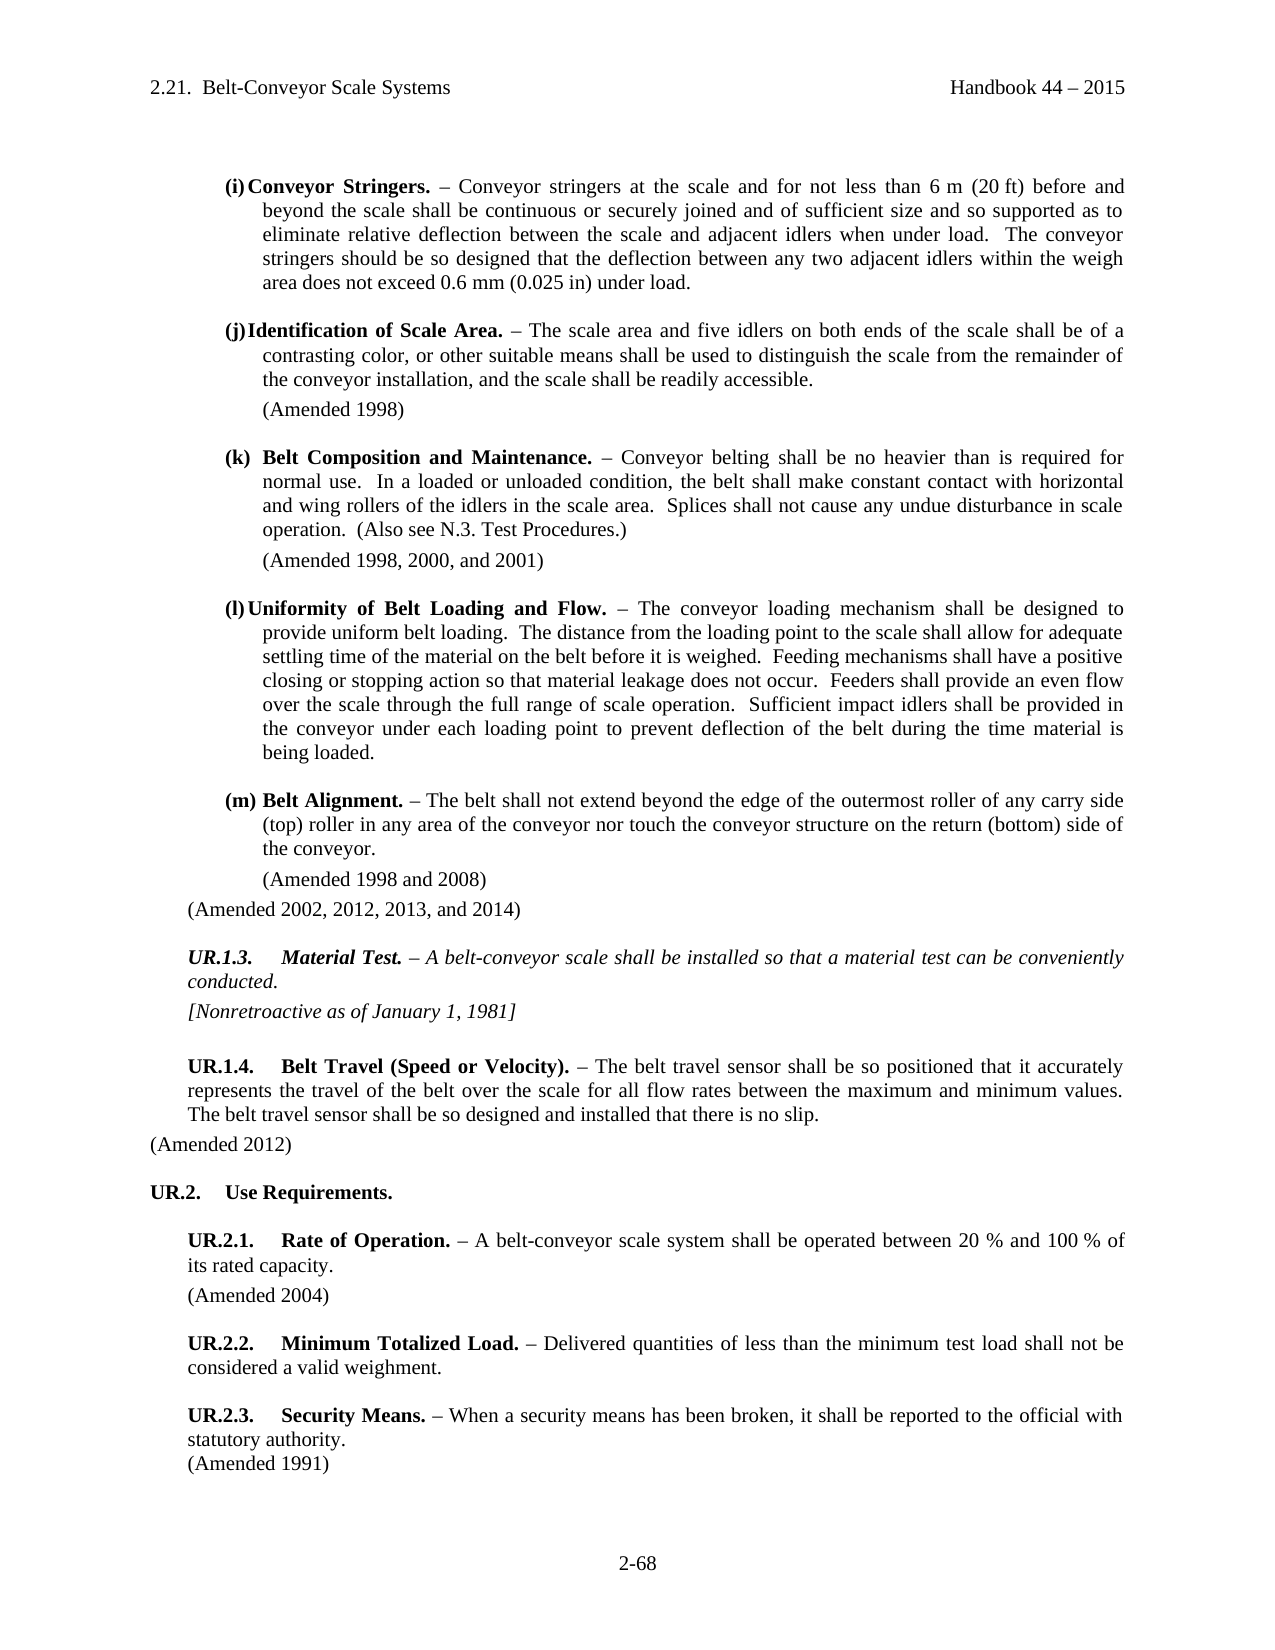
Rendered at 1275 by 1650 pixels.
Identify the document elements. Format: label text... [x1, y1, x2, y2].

list Belt Alignment. – The belt shall not extend beyond the edge of the outermost roller of any carry side (top) roller in any area of the conveyor nor touch the conveyor structure on the return (bottom) side of the conveyor. [225, 788, 1125, 860]
text (Amended 2012) [150, 1132, 1125, 1156]
text UR.1.3. Material Test. – A belt-conveyor scale shall be installed so that a material test can be conveniently conducted. [187, 945, 1125, 993]
list Belt Composition and Maintenance. – Conveyor belting shall be no heavier than is required for normal use. In a loaded or unloaded condition, the belt shall make constant contact with horizontal and wing rollers of the idlers in the scale area. Splices shall not cause any undue disturbance in scale operation. (Also see N.3. Test Procedures.) [225, 445, 1125, 541]
text (Amended 1998, 2000, and 2001) [262, 547, 1125, 572]
text [Nonretroactive as of January 1, 1981] [187, 999, 1125, 1023]
text (Amended 1998 and 2008) [262, 867, 1125, 891]
text (Amended 1998) [262, 397, 1125, 421]
text (Amended 2002, 2012, 2013, and 2014) [187, 897, 1125, 921]
text UR.2.2. Minimum Totalized Load. – Delivered quantities of less than the minimum test load shall not be considered a valid weighment. [187, 1331, 1125, 1379]
text UR.2.1. Rate of Operation. – A belt-conveyor scale system shall be operated between 20 % and 100 % of its rated capacity. [187, 1228, 1125, 1277]
subtitle UR.2. Use Requirements. [150, 1180, 1125, 1204]
text (Amended 2004) [150, 1283, 1125, 1307]
text UR.1.4. Belt Travel (Speed or Velocity). – The belt travel sensor shall be so positioned that it accurately represents the travel of the belt over the scale for all flow rates between the maximum and minimum values. The belt travel sensor shall be so designed and installed that there is no slip. [187, 1054, 1125, 1126]
text UR.2.3. Security Means. – When a security means has been broken, it shall be reported to the official with statutory authority. [187, 1403, 1125, 1451]
text (Amended 1991) [187, 1451, 1125, 1475]
list Uniformity of Belt Loading and Flow. – The conveyor loading mechanism shall be designed to provide uniform belt loading. The distance from the loading point to the scale shall allow for adequate settling time of the material on the belt before it is weighed. Feeding mechanisms shall have a positive closing or stopping action so that material leakage does not occur. Feeders shall provide an even flow over the scale through the full range of scale operation. Sufficient impact idlers shall be provided in the conveyor under each loading point to prevent deflection of the belt during the time material is being loaded. [225, 596, 1125, 764]
list Identification of Scale Area. – The scale area and five idlers on both ends of the scale shall be of a contrasting color, or other suitable means shall be used to distinguish the scale from the remainder of the conveyor installation, and the scale shall be readily accessible. [225, 318, 1125, 391]
list Conveyor Stringers. – Conveyor stringers at the scale and for not less than 6 m (20 ft) before and beyond the scale shall be continuous or securely joined and of sufficient size and so supported as to eliminate relative deflection between the scale and adjacent idlers when under load. The conveyor stringers should be so designed that the deflection between any two adjacent idlers within the weigh area does not exceed 0.6 mm (0.025 in) under load. [225, 174, 1125, 294]
